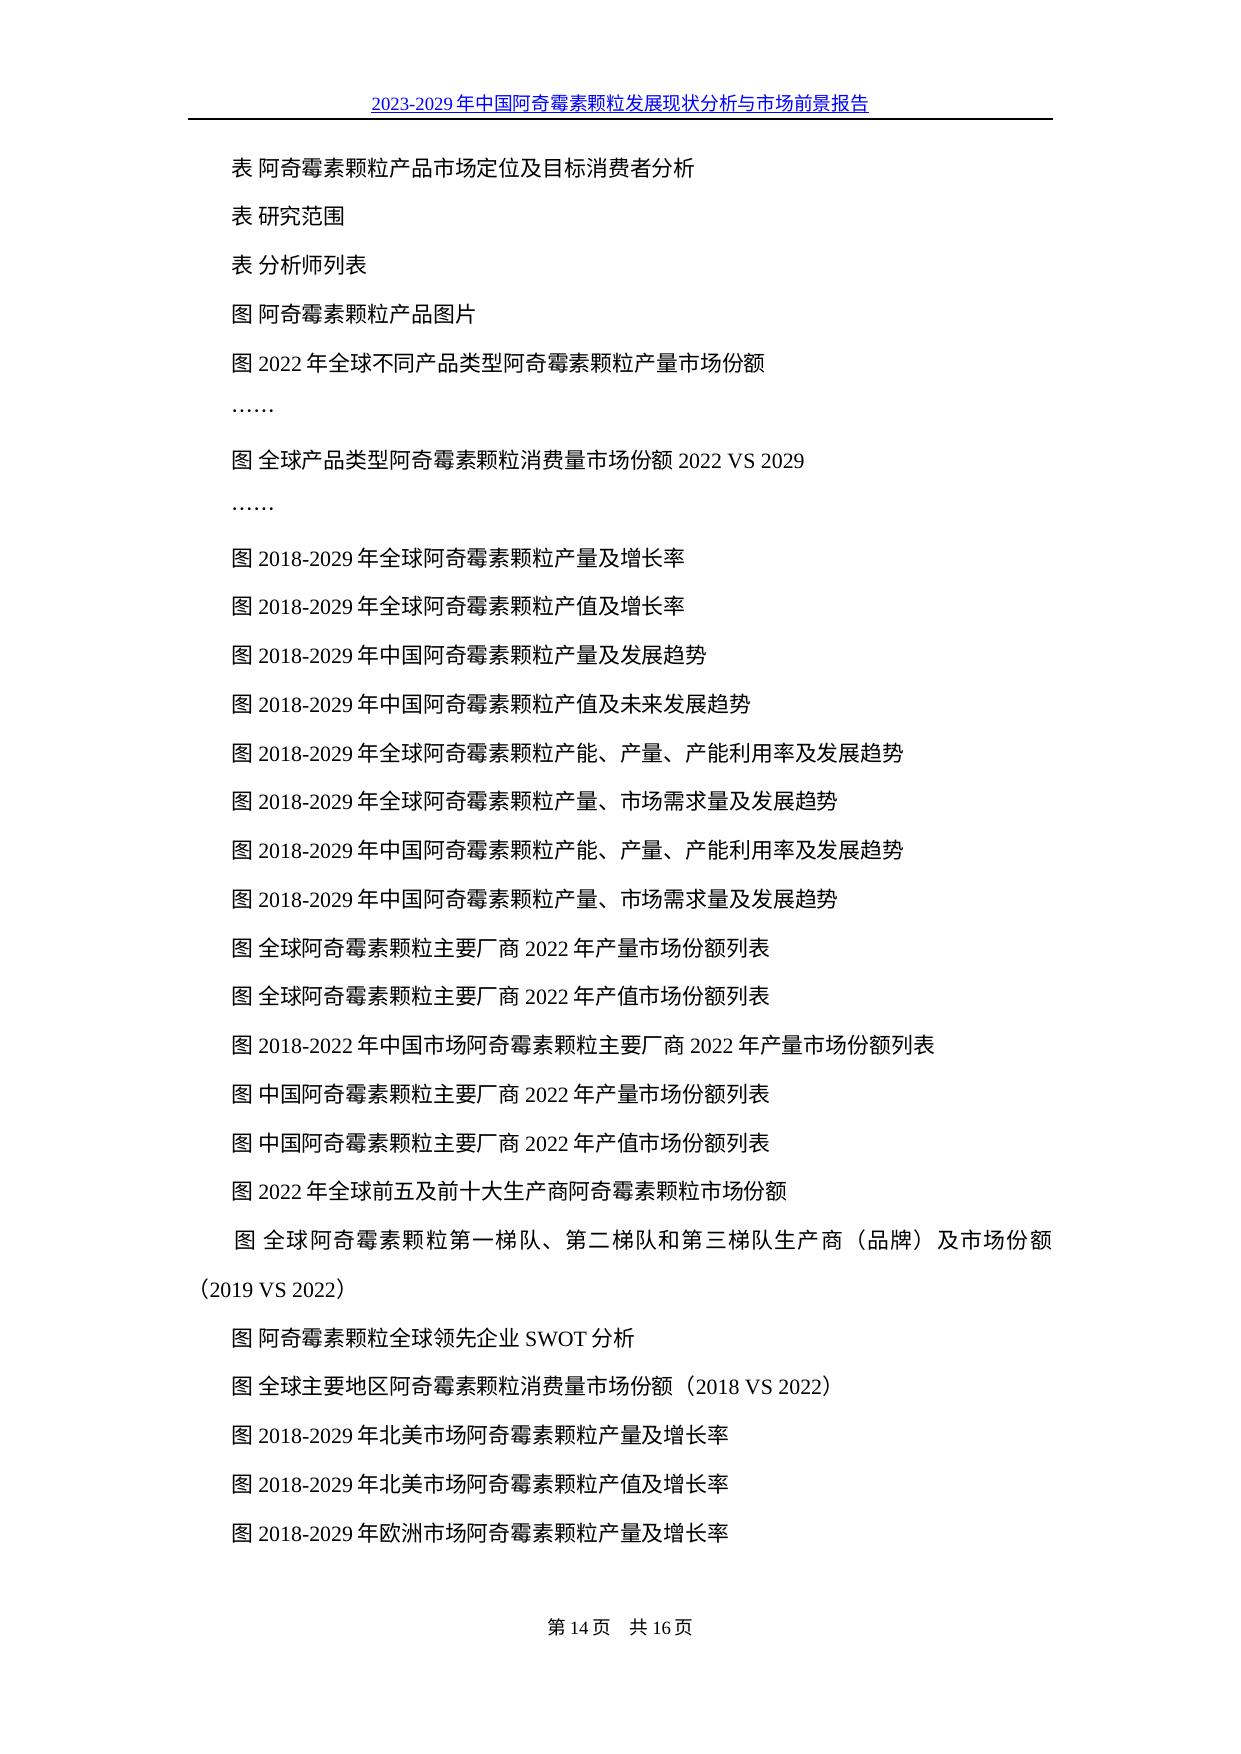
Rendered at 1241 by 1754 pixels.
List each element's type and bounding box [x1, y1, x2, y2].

text [187, 150, 1053, 1548]
